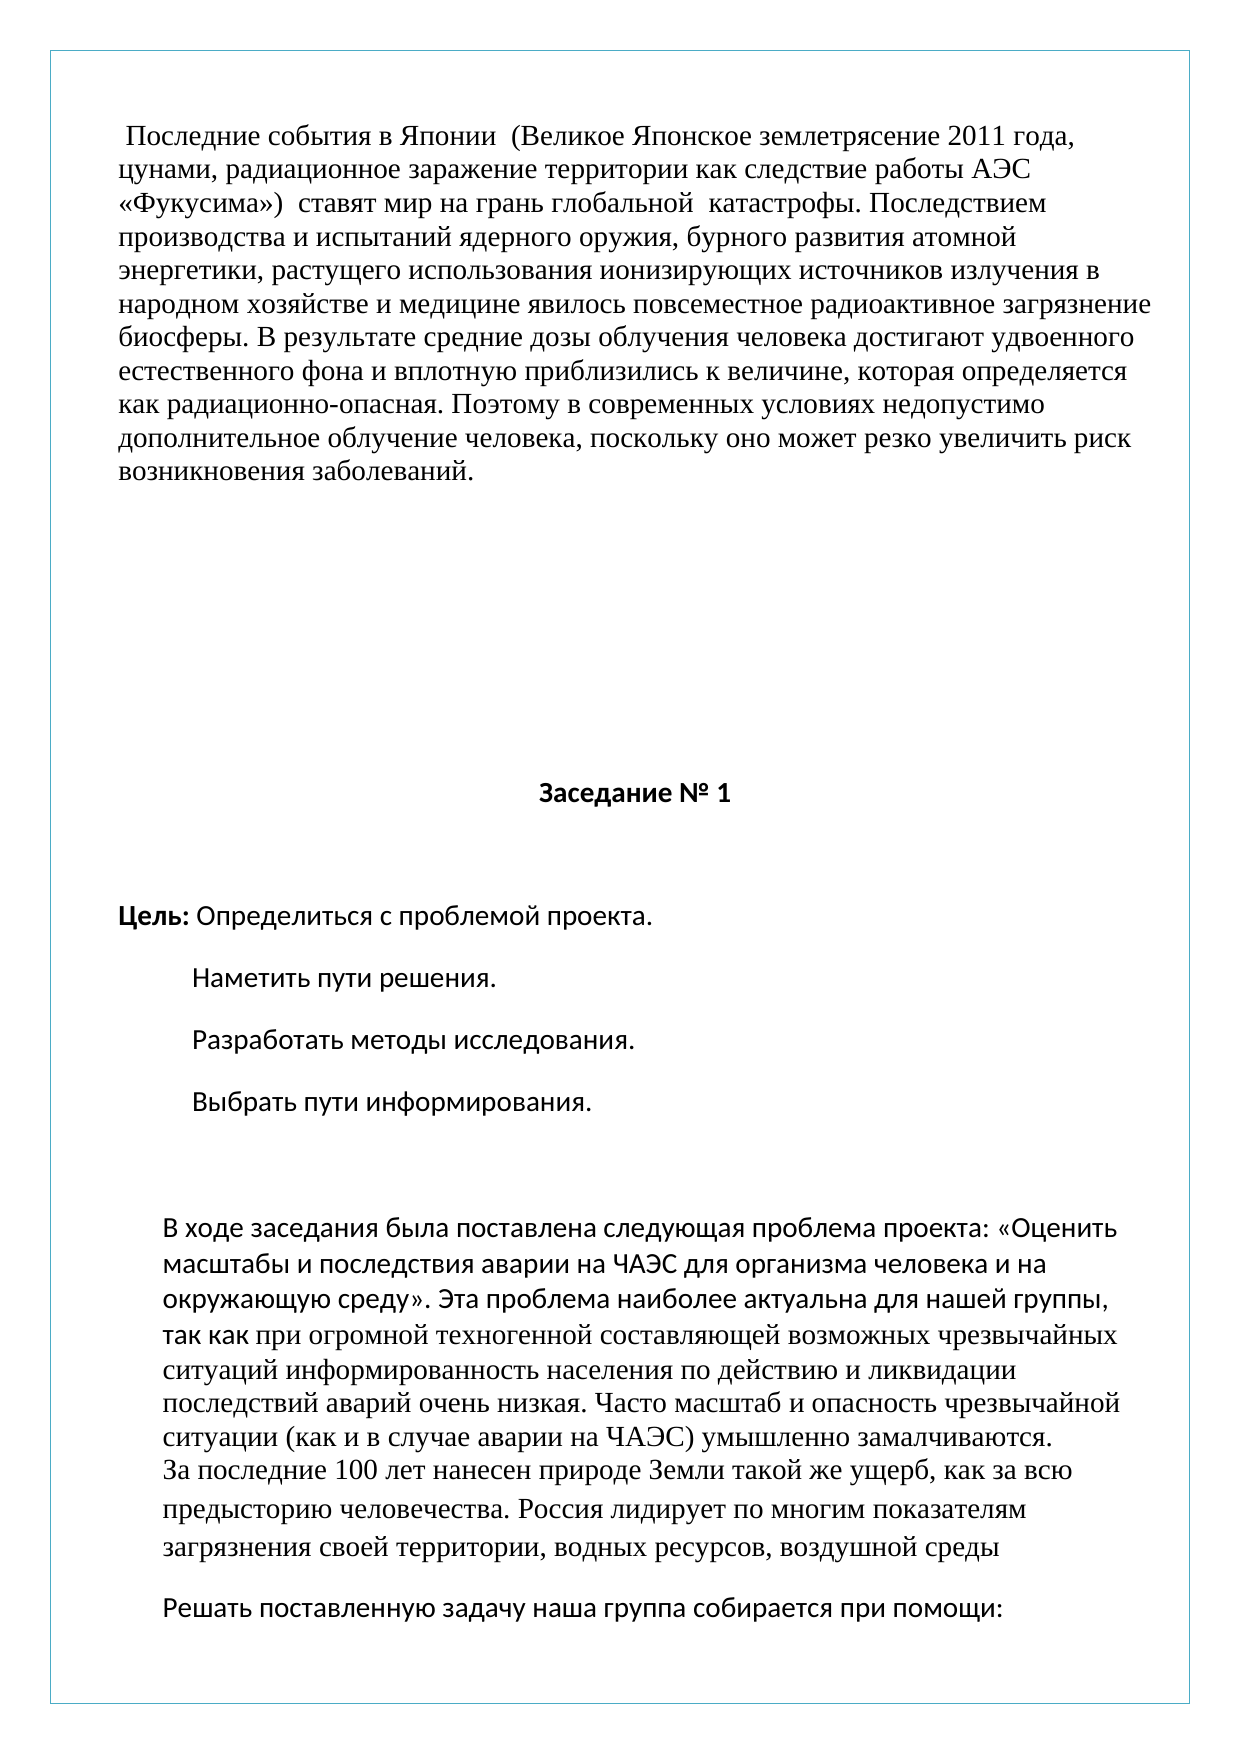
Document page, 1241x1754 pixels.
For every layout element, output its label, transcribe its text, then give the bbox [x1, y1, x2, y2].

text Разработать методы исследования. [118, 1021, 1152, 1057]
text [118, 118, 1152, 487]
text Цель: Определиться с проблемой проекта. [118, 897, 1152, 933]
text Выбрать пути информирования. [118, 1083, 1152, 1118]
text Наметить пути решения. [118, 959, 1152, 995]
text В ходе заседания была поставлена следующая проблема проекта: «Оценить масштабы и последствия аварии на ЧАЭС для организма человека и на окружающую среду». Эта проблема наиболее актуальна для нашей группы, так как при огромной техногенной составляющей возможных чрезвычайных ситуаций информированность населения по действию и ликвидации последствий аварий очень низкая. Часто масштаб и опасность чрезвычайной ситуации (как и в случае аварии на ЧАЭС) умышленно замалчиваются. [162, 1209, 1152, 1452]
text Заседание № 1 [118, 774, 1152, 809]
text Решать поставленную задачу наша группа собирается при помощи: [118, 1589, 1152, 1624]
text За последние 100 лет нанесен природе Земли такой же ущерб, как за всю предысторию человечества. Россия лидирует по многим показателям загрязнения своей территории, водных ресурсов, воздушной среды [162, 1452, 1152, 1563]
